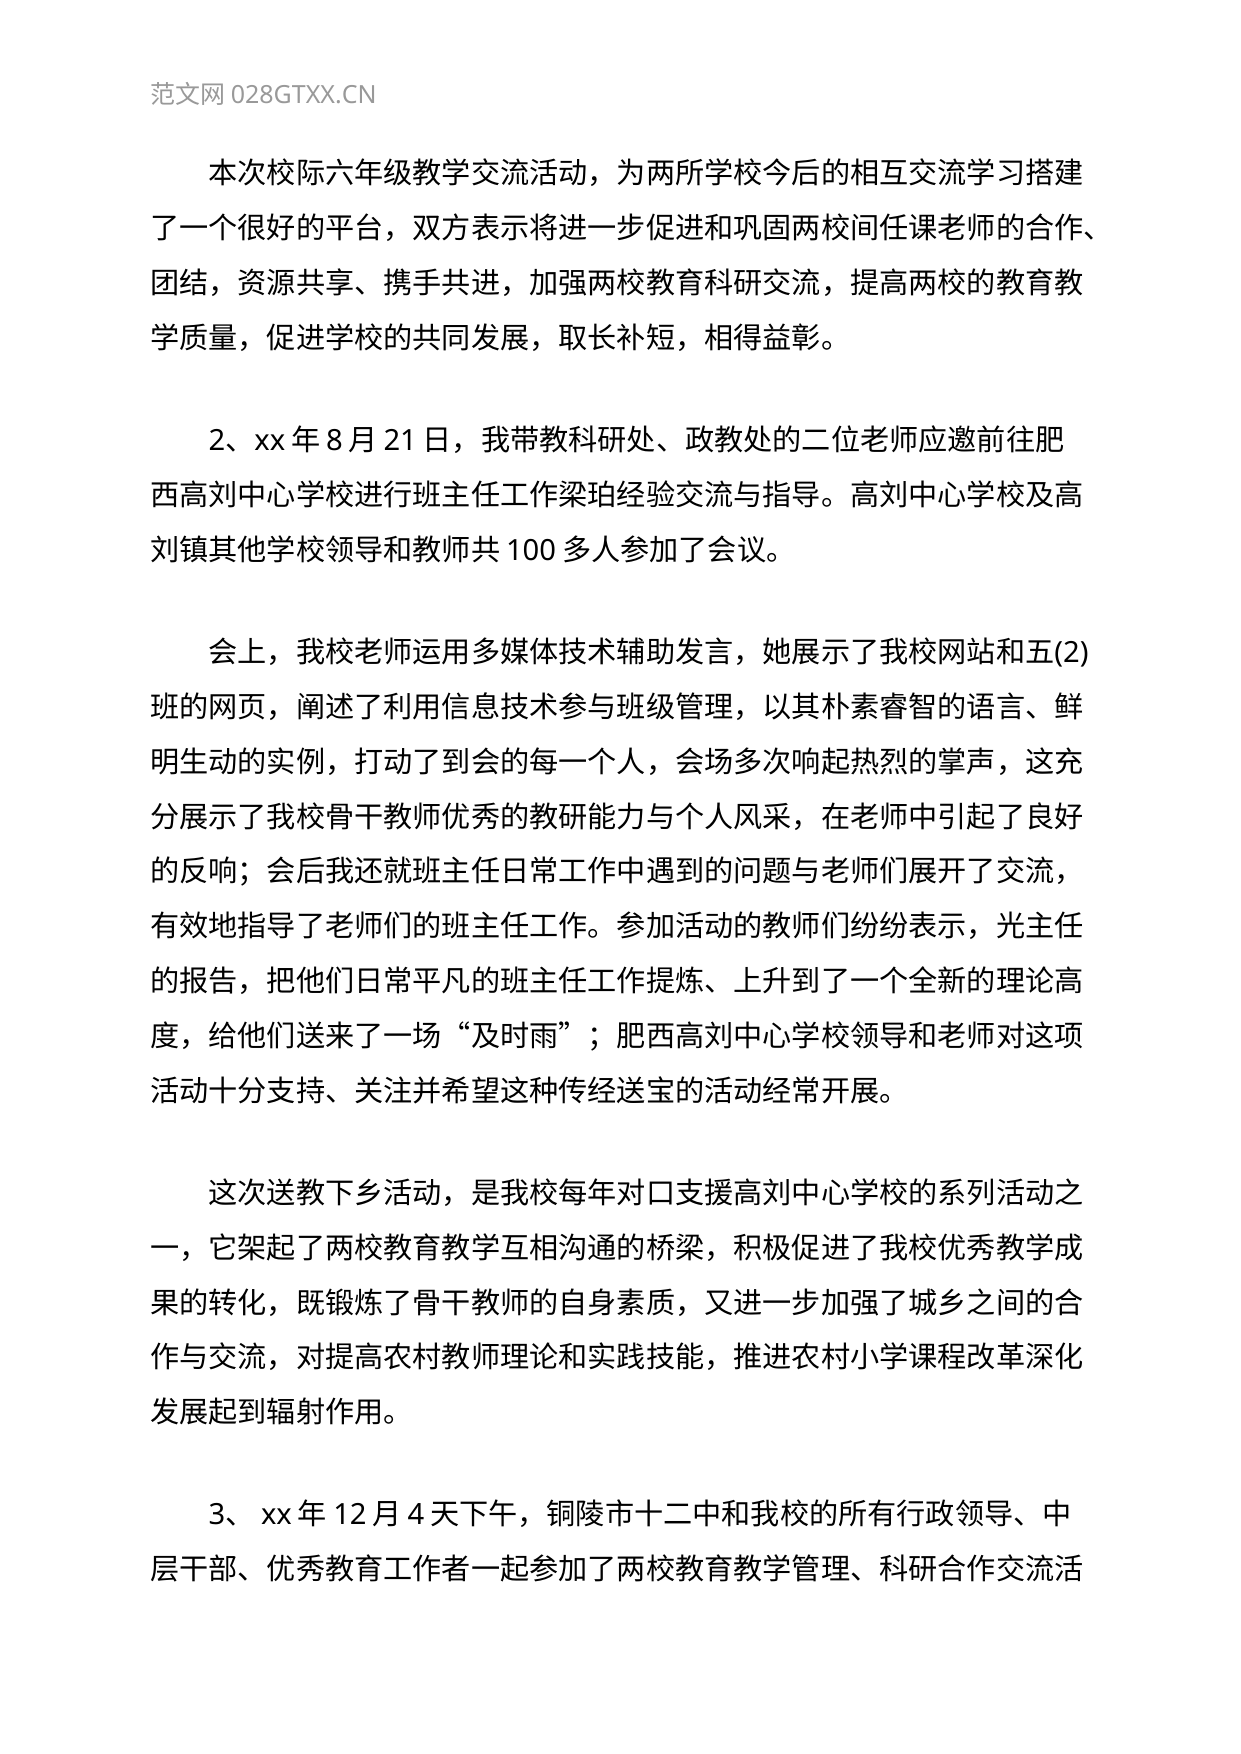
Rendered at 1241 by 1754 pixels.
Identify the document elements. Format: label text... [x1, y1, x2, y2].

text 会上，我校老师运用多媒体技术辅助发言，她展示了我校网站和五(2)班的网页，阐述了利用信息技术参与班级管理，以其朴素睿智的语言、鲜明生动的实例，打动了到会的每一个人，会场多次响起热烈的掌声，这充分展示了我校骨干教师优秀的教研能力与个人风采，在老师中引起了良好的反响；会后我还就班主任日常工作中遇到的问题与老师们展开了交流，有效地指导了老师们的班主任工作。参加活动的教师们纷纷表示，光主任的报告，把他们日常平凡的班主任工作提炼、上升到了一个全新的理论高度，给他们送来了一场“及时雨”；肥西高刘中心学校领导和老师对这项活动十分支持、关注并希望这种传经送宝的活动经常开展。 [150, 628, 1090, 1110]
text 2、xx年8月21日，我带教科研处、政教处的二位老师应邀前往肥西高刘中心学校进行班主任工作梁珀经验交流与指导。高刘中心学校及高刘镇其他学校领导和教师共100多人参加了会议。 [150, 416, 1090, 569]
text 这次送教下乡活动，是我校每年对口支援高刘中心学校的系列活动之一，它架起了两校教育教学互相沟通的桥梁，积极促进了我校优秀教学成果的转化，既锻炼了骨干教师的自身素质，又进一步加强了城乡之间的合作与交流，对提高农村教师理论和实践技能，推进农村小学课程改革深化发展起到辐射作用。 [150, 1169, 1090, 1431]
text 本次校际六年级教学交流活动，为两所学校今后的相互交流学习搭建了一个很好的平台，双方表示将进一步促进和巩固两校间任课老师的合作、团结，资源共享、携手共进，加强两校教育科研交流，提高两校的教育教学质量，促进学校的共同发展，取长补短，相得益彰。 [150, 150, 1090, 357]
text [150, 1491, 1090, 1588]
